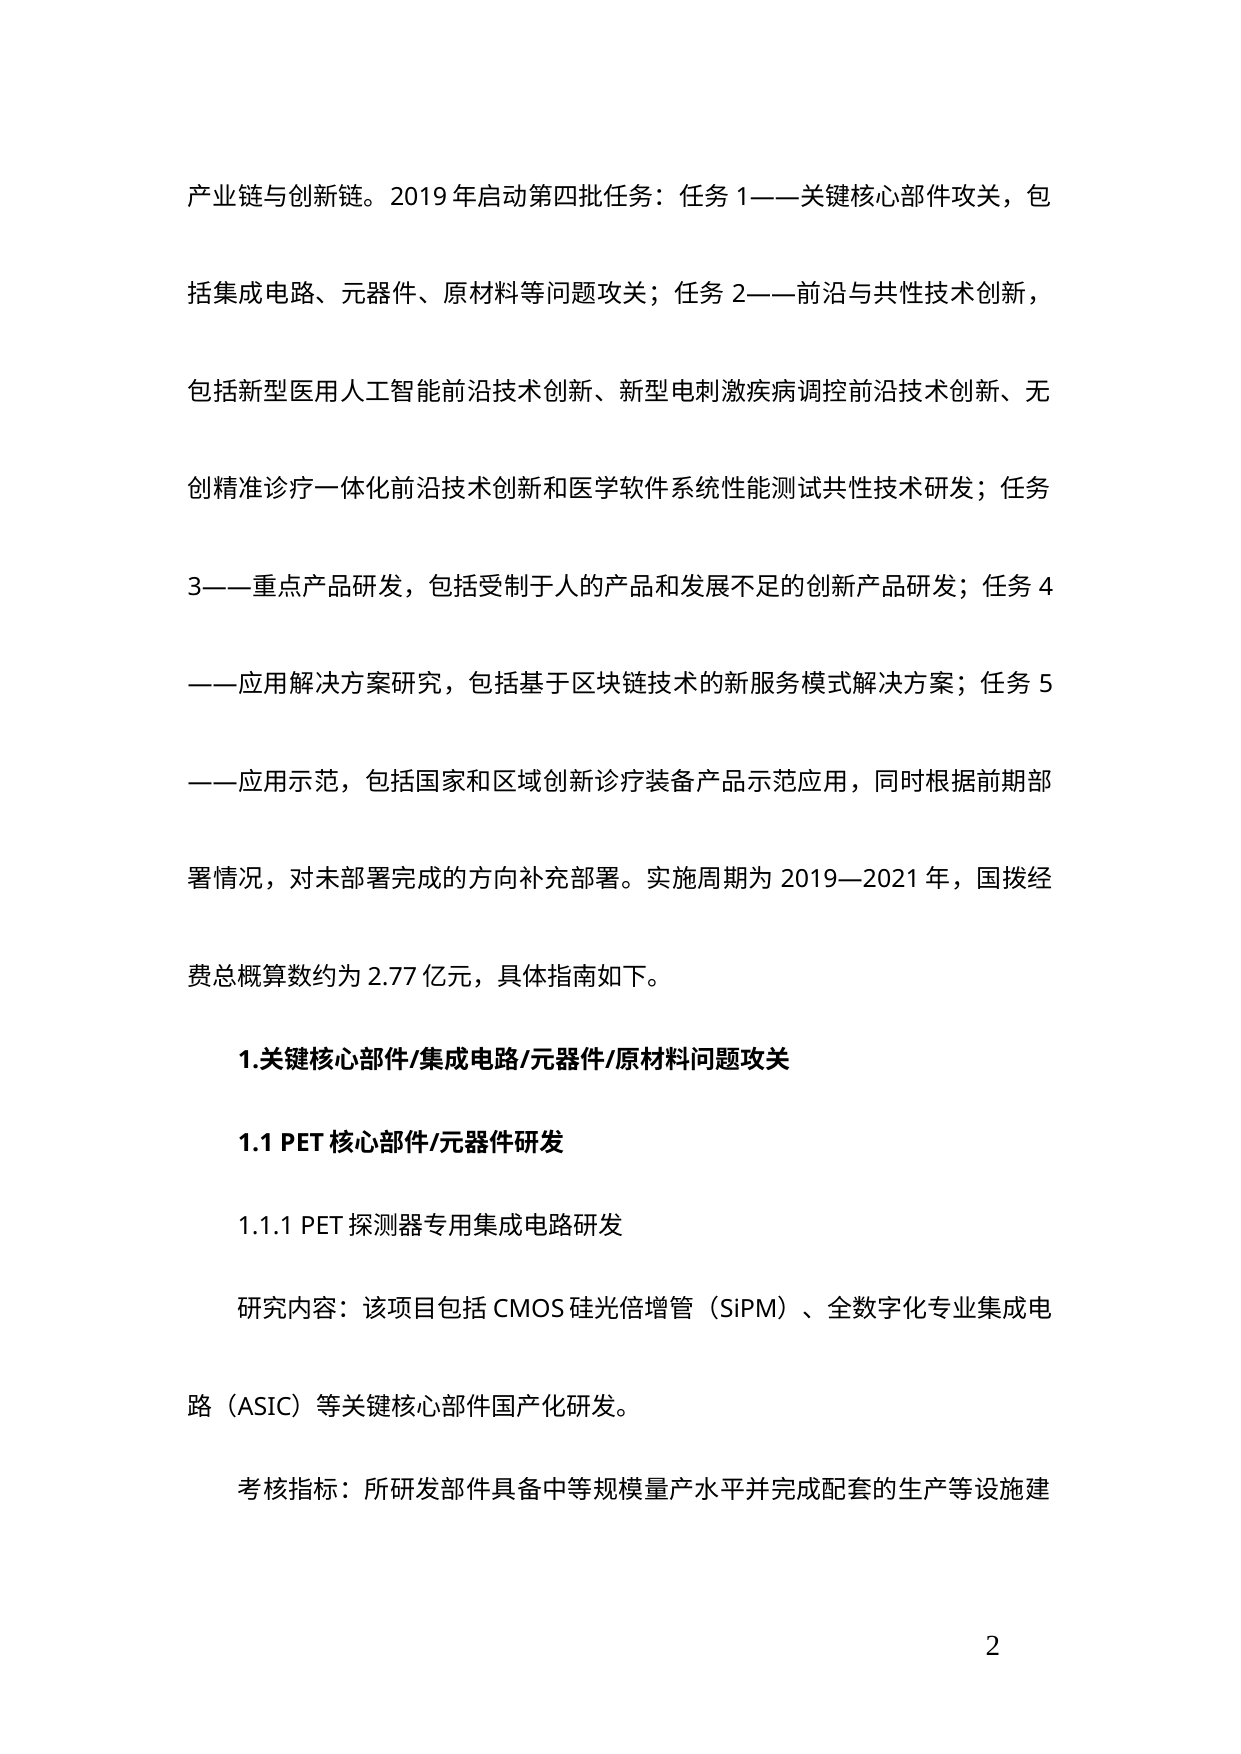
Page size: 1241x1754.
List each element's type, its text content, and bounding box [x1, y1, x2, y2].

subtitle 1.1 PET核心部件/元器件研发 [187, 1108, 1053, 1173]
subtitle 1.1.1 PET探测器专用集成电路研发 [187, 1191, 1053, 1256]
subtitle 1.关键核心部件/集成电路/元器件/原材料问题攻关 [187, 1025, 1053, 1090]
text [187, 162, 1053, 1007]
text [187, 1455, 1053, 1520]
text 研究内容：该项目包括CMOS硅光倍增管（SiPM）、全数字化专业集成电路（ASIC）等关键核心部件国产化研发。 [187, 1274, 1053, 1437]
